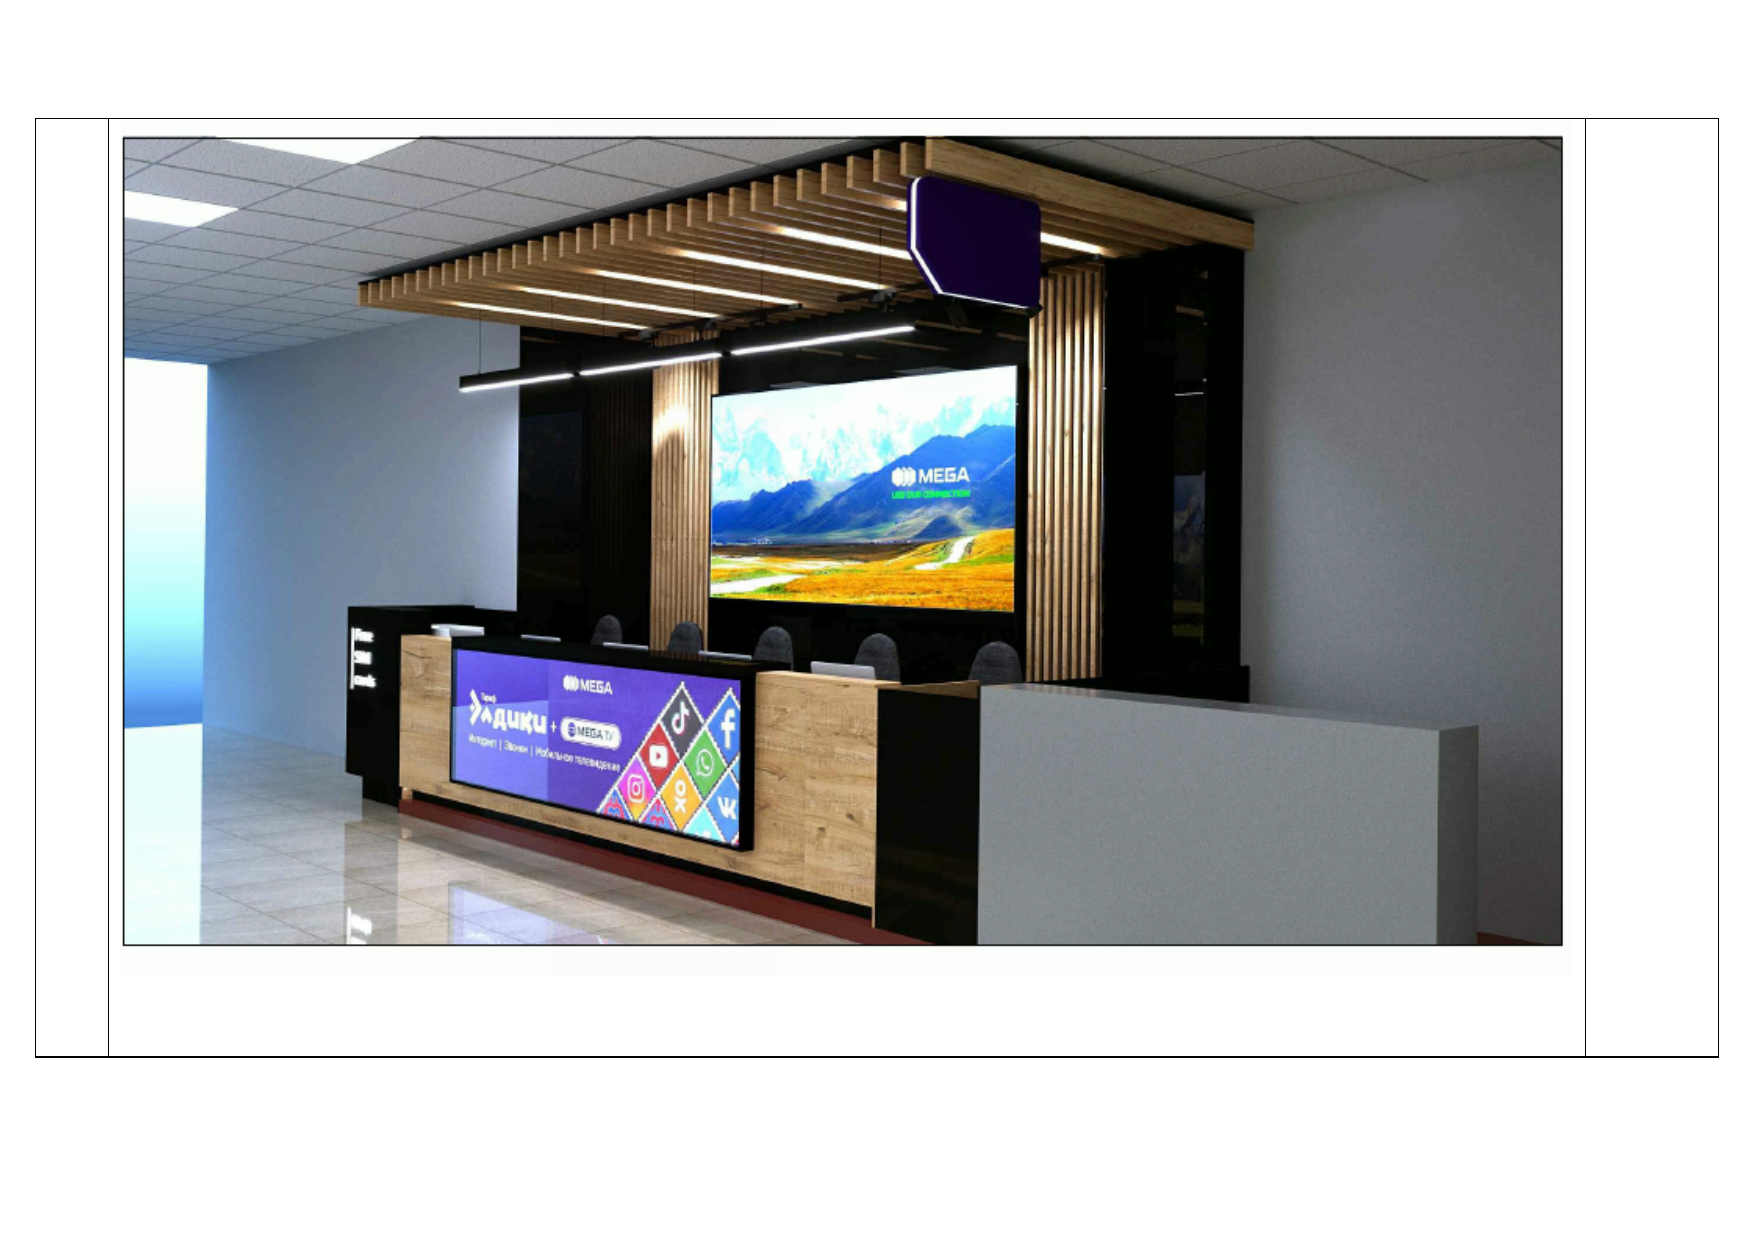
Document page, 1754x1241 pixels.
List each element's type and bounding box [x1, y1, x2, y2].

table_cell [109, 119, 1585, 1056]
table_cell [1586, 119, 1718, 1056]
picture [120, 119, 1574, 976]
table_cell [36, 119, 108, 1056]
